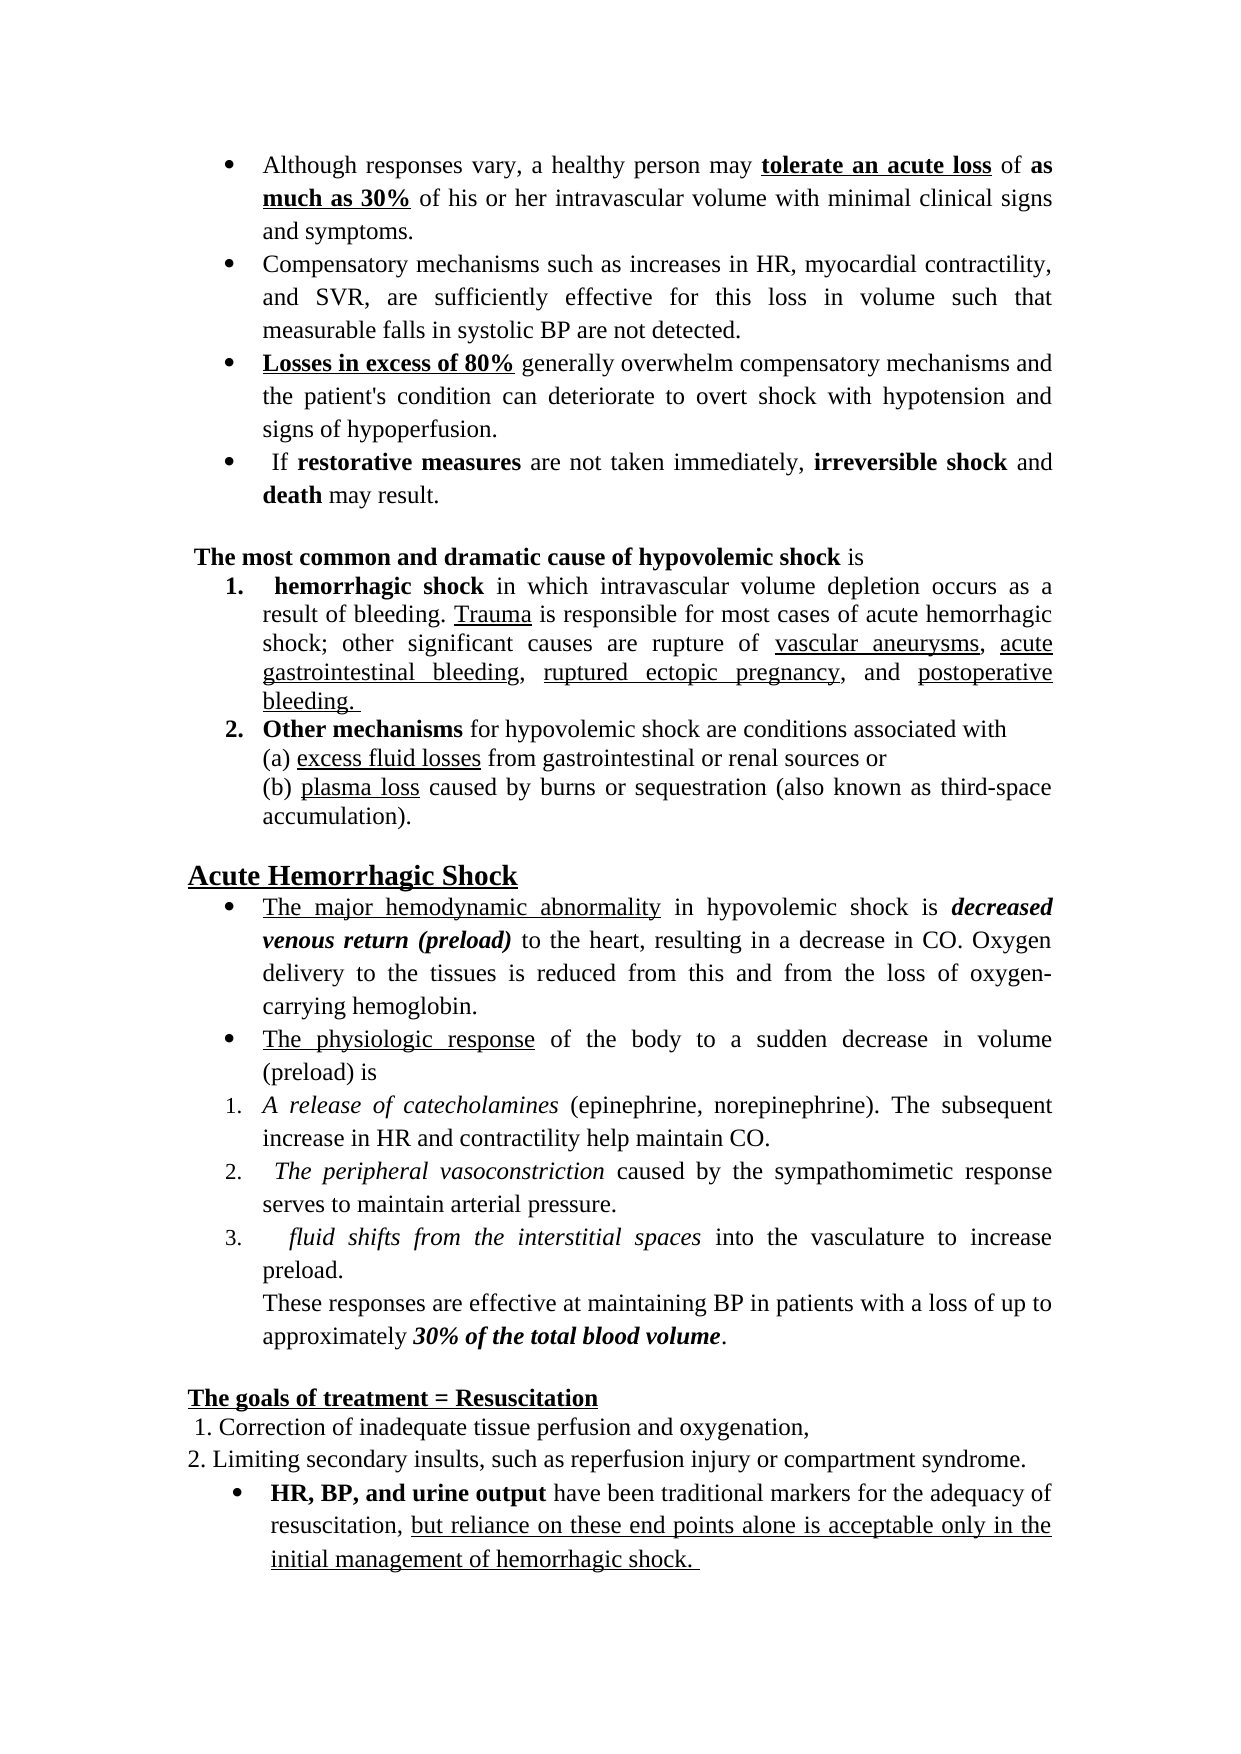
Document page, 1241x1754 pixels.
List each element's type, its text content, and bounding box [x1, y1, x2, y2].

list A release of catecholamines (epinephrine, norepinephrine). The subsequent increase in HR and contractility help maintain CO. [225, 1090, 1053, 1152]
text 1. Correction of inadequate tissue perfusion and oxygenation, [187, 1412, 1053, 1440]
list These responses are effective at maintaining BP in patients with a loss of up to approximately 30% of the total blood volume. [262, 1288, 1053, 1350]
text The most common and dramatic cause of hypovolemic shock is [187, 542, 1053, 571]
list (a) excess fluid losses from gastrointestinal or renal sources or [262, 743, 1053, 772]
list The major hemodynamic abnormality in hypovolemic shock is decreased venous return (preload) to the heart, resulting in a decrease in CO. Oxygen delivery to the tissues is reduced from this and from the loss of oxygen-carrying hemoglobin. [225, 892, 1053, 1019]
list Although responses vary, a healthy person may tolerate an acute loss of as much as 30% of his or her intravascular volume with minimal clinical signs and symptoms. [225, 150, 1053, 245]
list The peripheral vasoconstriction caused by the sympathomimetic response serves to maintain arterial pressure. [225, 1156, 1053, 1218]
list If restorative measures are not taken immediately, irreversible shock and death may result. [225, 447, 1053, 509]
list fluid shifts from the interstitial spaces into the vasculature to increase preload. [225, 1222, 1053, 1284]
text The goals of treatment = Resuscitation [187, 1383, 1053, 1412]
list (b) plasma loss caused by burns or sequestration (also known as third-space accumulation). [262, 772, 1053, 829]
list HR, BP, and urine output have been traditional markers for the adequacy of resuscitation, but reliance on these end points alone is acceptable only in the initial management of hemorrhagic shock. [233, 1478, 1053, 1572]
list hemorrhagic shock in which intravascular volume depletion occurs as a result of bleeding. Trauma is responsible for most cases of acute hemorrhagic shock; other significant causes are rupture of vascular aneurysms, acute gastrointestinal bleeding, ruptured ectopic pregnancy, and postoperative bleeding. [225, 571, 1053, 714]
list The physiologic response of the body to a sudden decrease in volume (preload) is [225, 1024, 1053, 1086]
text 2. Limiting secondary insults, such as reperfusion injury or compartment syndrome. [187, 1444, 1053, 1473]
text Acute Hemorrhagic Shock [187, 858, 1053, 892]
list Compensatory mechanisms such as increases in HR, myocardial contractility, and SVR, are sufficiently effective for this loss in volume such that measurable falls in systolic BP are not detected. [225, 249, 1053, 344]
list Losses in excess of 80% generally overwhelm compensatory mechanisms and the patient's condition can deteriorate to overt shock with hypotension and signs of hypoperfusion. [225, 348, 1053, 443]
list Other mechanisms for hypovolemic shock are conditions associated with [225, 714, 1053, 743]
